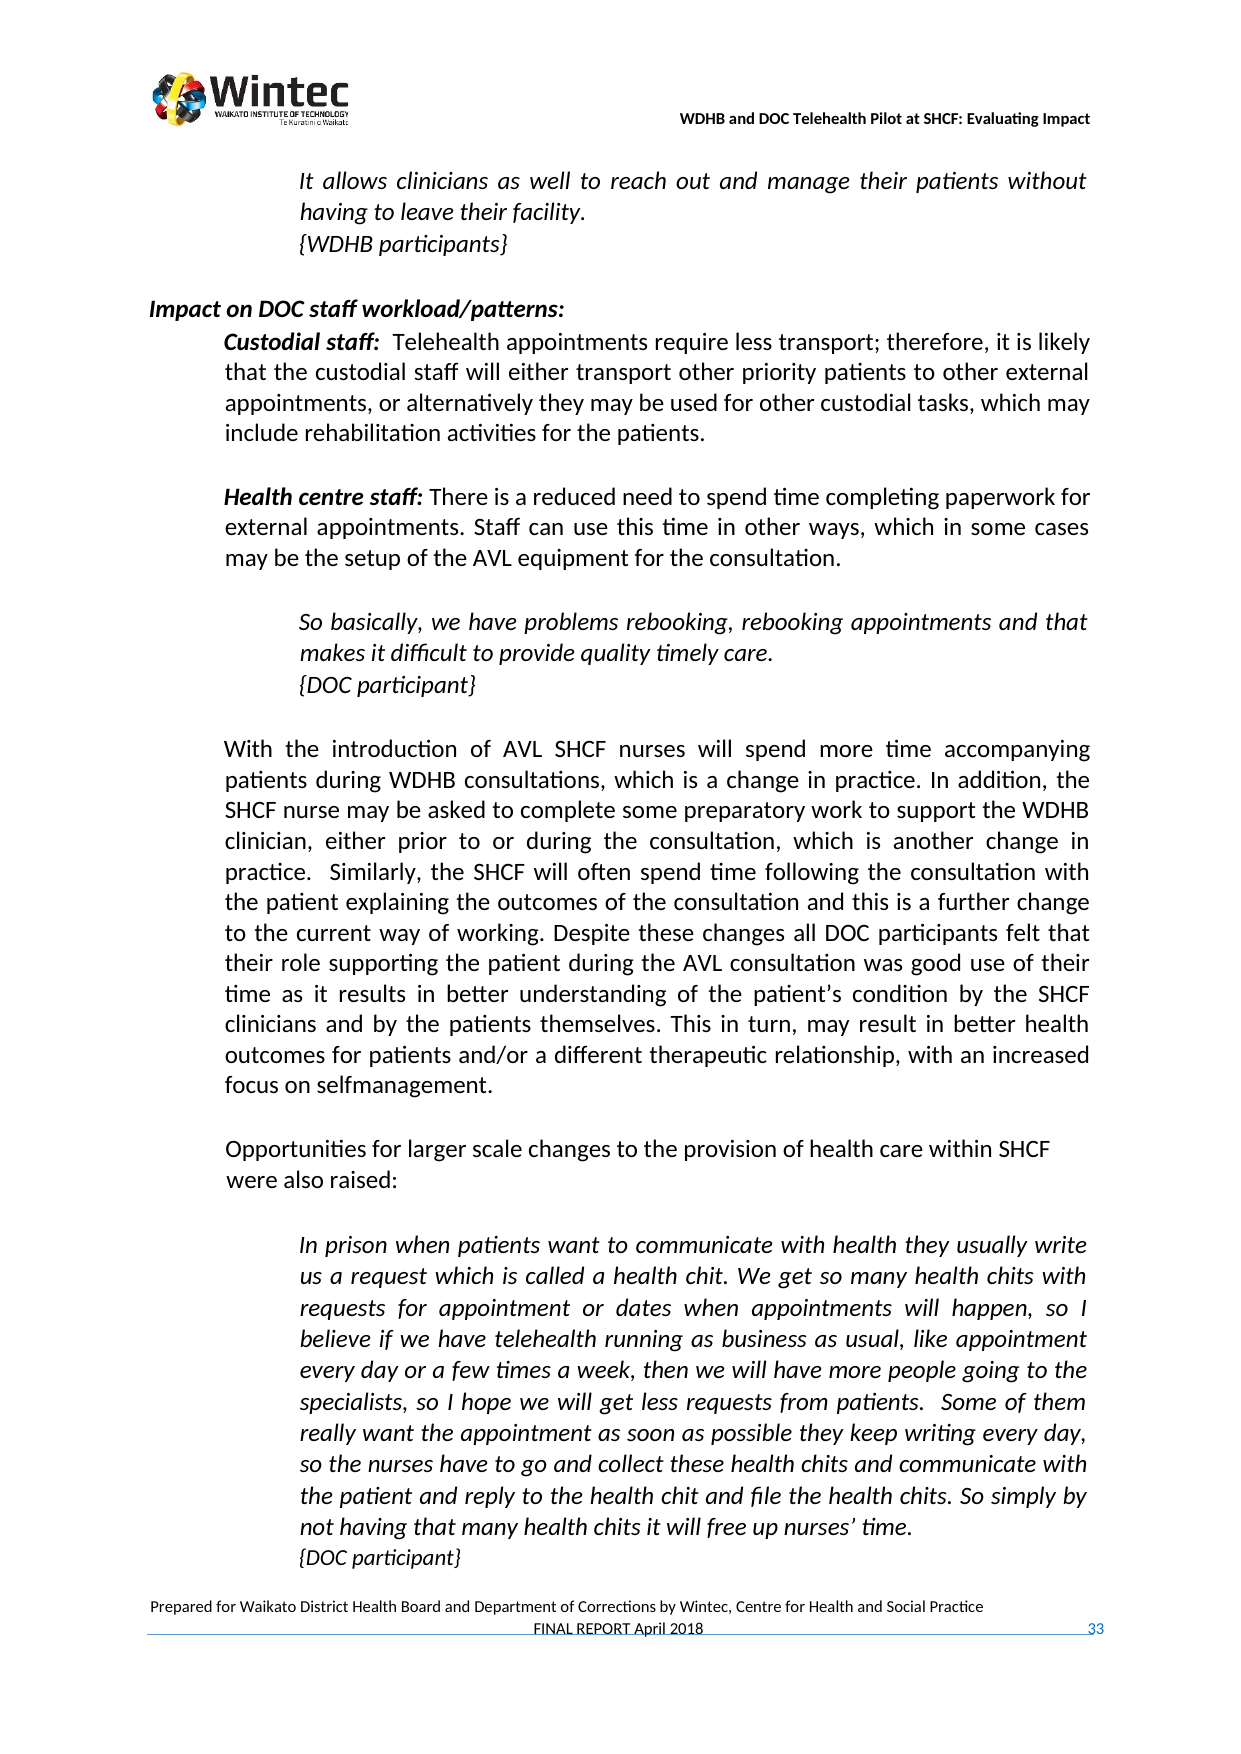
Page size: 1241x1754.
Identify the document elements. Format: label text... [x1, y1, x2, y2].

text Impact on DOC staff workload/patterns: [148, 293, 1108, 323]
text Opportunities for larger scale changes to the provision of health care within SHCF were also raised: [225, 1133, 1091, 1195]
text In prison when patients want to communicate with health they usually write us a request which is called a health chit. We get so many health chits with requests for appointment or dates when appointments will happen, so I believe if we have telehealth running as business as usual, like appointment every day or a few times a week, then we will have more people going to the specialists, so I hope we will get less requests from patients. Some of them really want the appointment as soon as possible they keep writing every day, so the nurses have to go and collect these health chits and communicate with the patient and reply to the health chit and file the health chits. So simply by not having that many health chits it will free up nurses’ time. [298, 1229, 1091, 1542]
text Custodial staff: Telehealth appointments require less transport; therefore, it is likely that the custodial staff will either transport other priority patients to other external appointments, or alternatively they may be used for other custodial tasks, which may include rehabilitation activities for the patients. [223, 326, 1091, 448]
picture [150, 68, 349, 130]
text It allows clinicians as well to reach out and manage their patients without having to leave their facility. [298, 165, 1091, 227]
text {DOC participant} [298, 669, 1091, 699]
text {DOC participant} [298, 1543, 1108, 1571]
text {WDHB participants} [298, 228, 1091, 259]
text With the introduction of AVL SHCF nurses will spend more time accompanying patients during WDHB consultations, which is a change in practice. In addition, the SHCF nurse may be asked to complete some preparatory work to support the WDHB clinician, either prior to or during the consultation, which is another change in practice. Similarly, the SHCF will often spend time following the consultation with the patient explaining the outcomes of the consultation and this is a further change to the current way of working. Despite these changes all DOC participants felt that their role supporting the patient during the AVL consultation was good use of their time as it results in better understanding of the patient’s condition by the SHCF clinicians and by the patients themselves. This in turn, may result in better health outcomes for patients and/or a different therapeutic relationship, with an increased focus on selfmanagement. [223, 734, 1091, 1100]
text So basically, we have problems rebooking, rebooking appointments and that makes it difficult to provide quality timely care. [298, 606, 1091, 667]
text Health centre staff: There is a reduced need to spend time completing paperwork for external appointments. Staff can use this time in other ways, which in some cases may be the setup of the AVL equipment for the consultation. [223, 481, 1091, 573]
